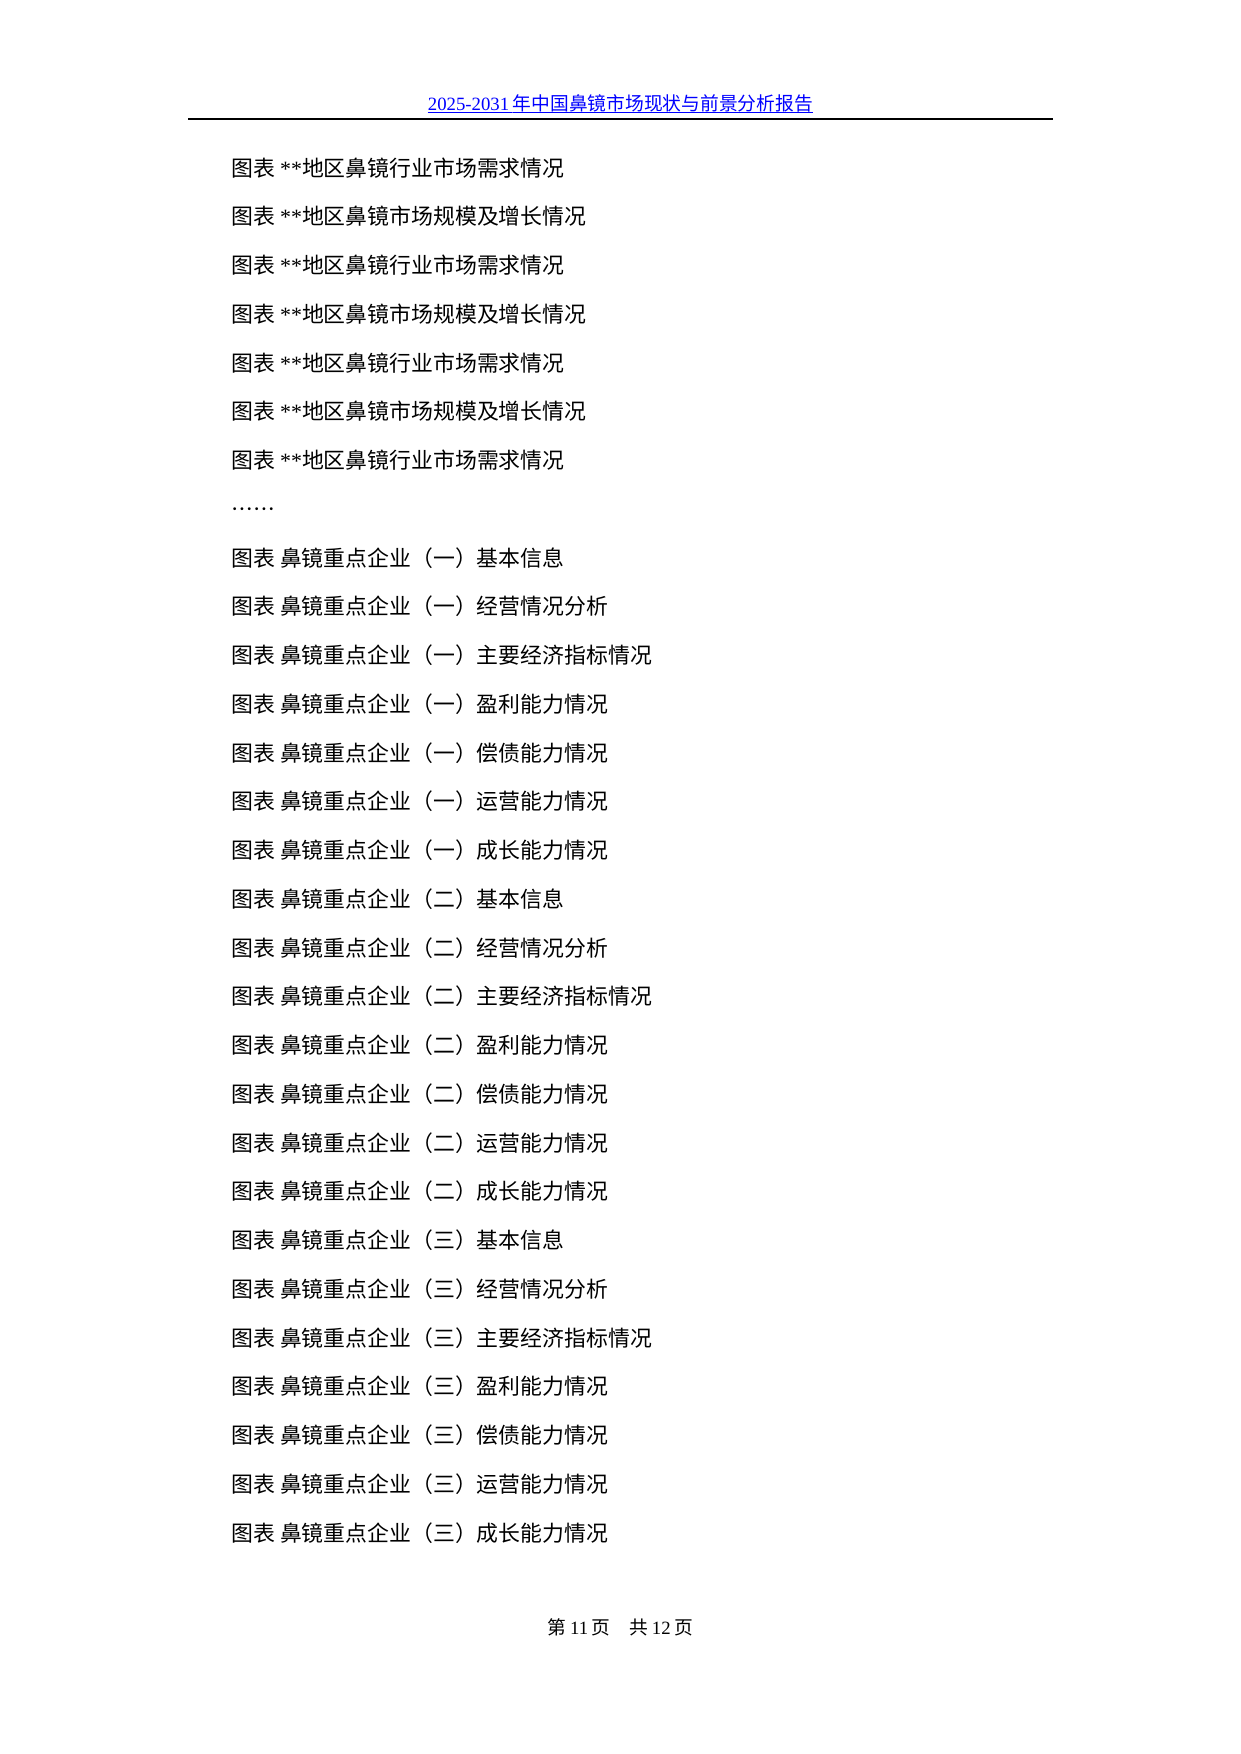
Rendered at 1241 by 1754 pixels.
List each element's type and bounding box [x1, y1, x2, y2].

text [187, 150, 1053, 1548]
